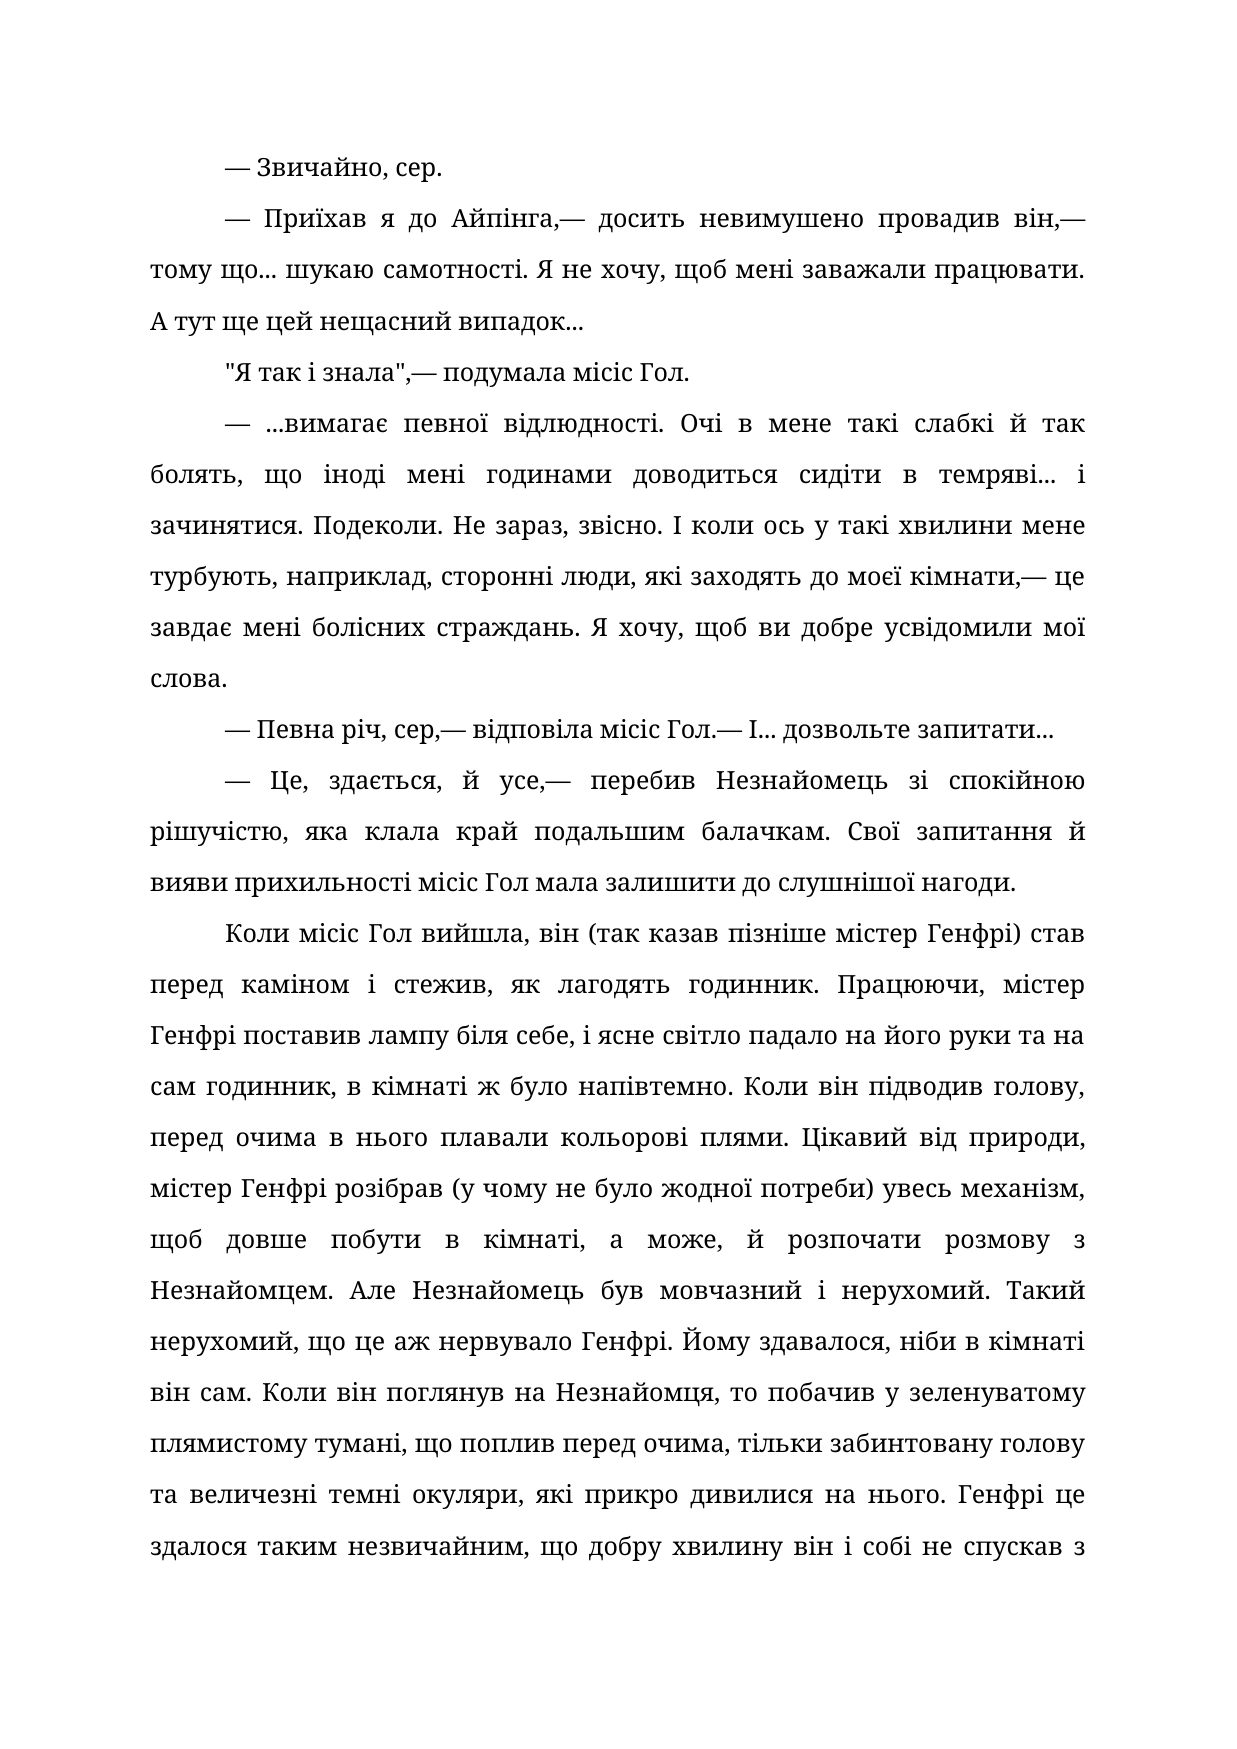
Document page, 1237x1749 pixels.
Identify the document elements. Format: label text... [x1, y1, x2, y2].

text — Це, здається, й усе,— перебив Незнайомець зі спокійною рішучістю, яка клала край подальшим балачкам. Свої запитання й вияви прихильності місіс Гол мала залишити до слушнішої нагоди. [150, 762, 1086, 899]
text — Певна річ, сер,— відповіла місіс Гол.— І... дозвольте запитати... [150, 711, 1086, 746]
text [150, 916, 1086, 1562]
text — Звичайно, сер. [150, 150, 1086, 184]
text "Я так і знала",— подумала місіс Гол. [150, 354, 1086, 388]
text — Приїхав я до Айпінга,— досить невимушено провадив він,— тому що... шукаю самотності. Я не хочу, щоб мені заважали працювати. А тут ще цей нещасний випадок... [150, 201, 1086, 337]
text — ...вимагає певної відлюдності. Очі в мене такі слабкі й так болять, що іноді мені годинами доводиться сидіти в темряві... і зачинятися. Подеколи. Не зараз, звісно. І коли ось у такі хвилини мене турбують, наприклад, сторонні люди, які заходять до моєї кімнати,— це завдає мені болісних страждань. Я хочу, щоб ви добре усвідомили мої слова. [150, 405, 1086, 694]
